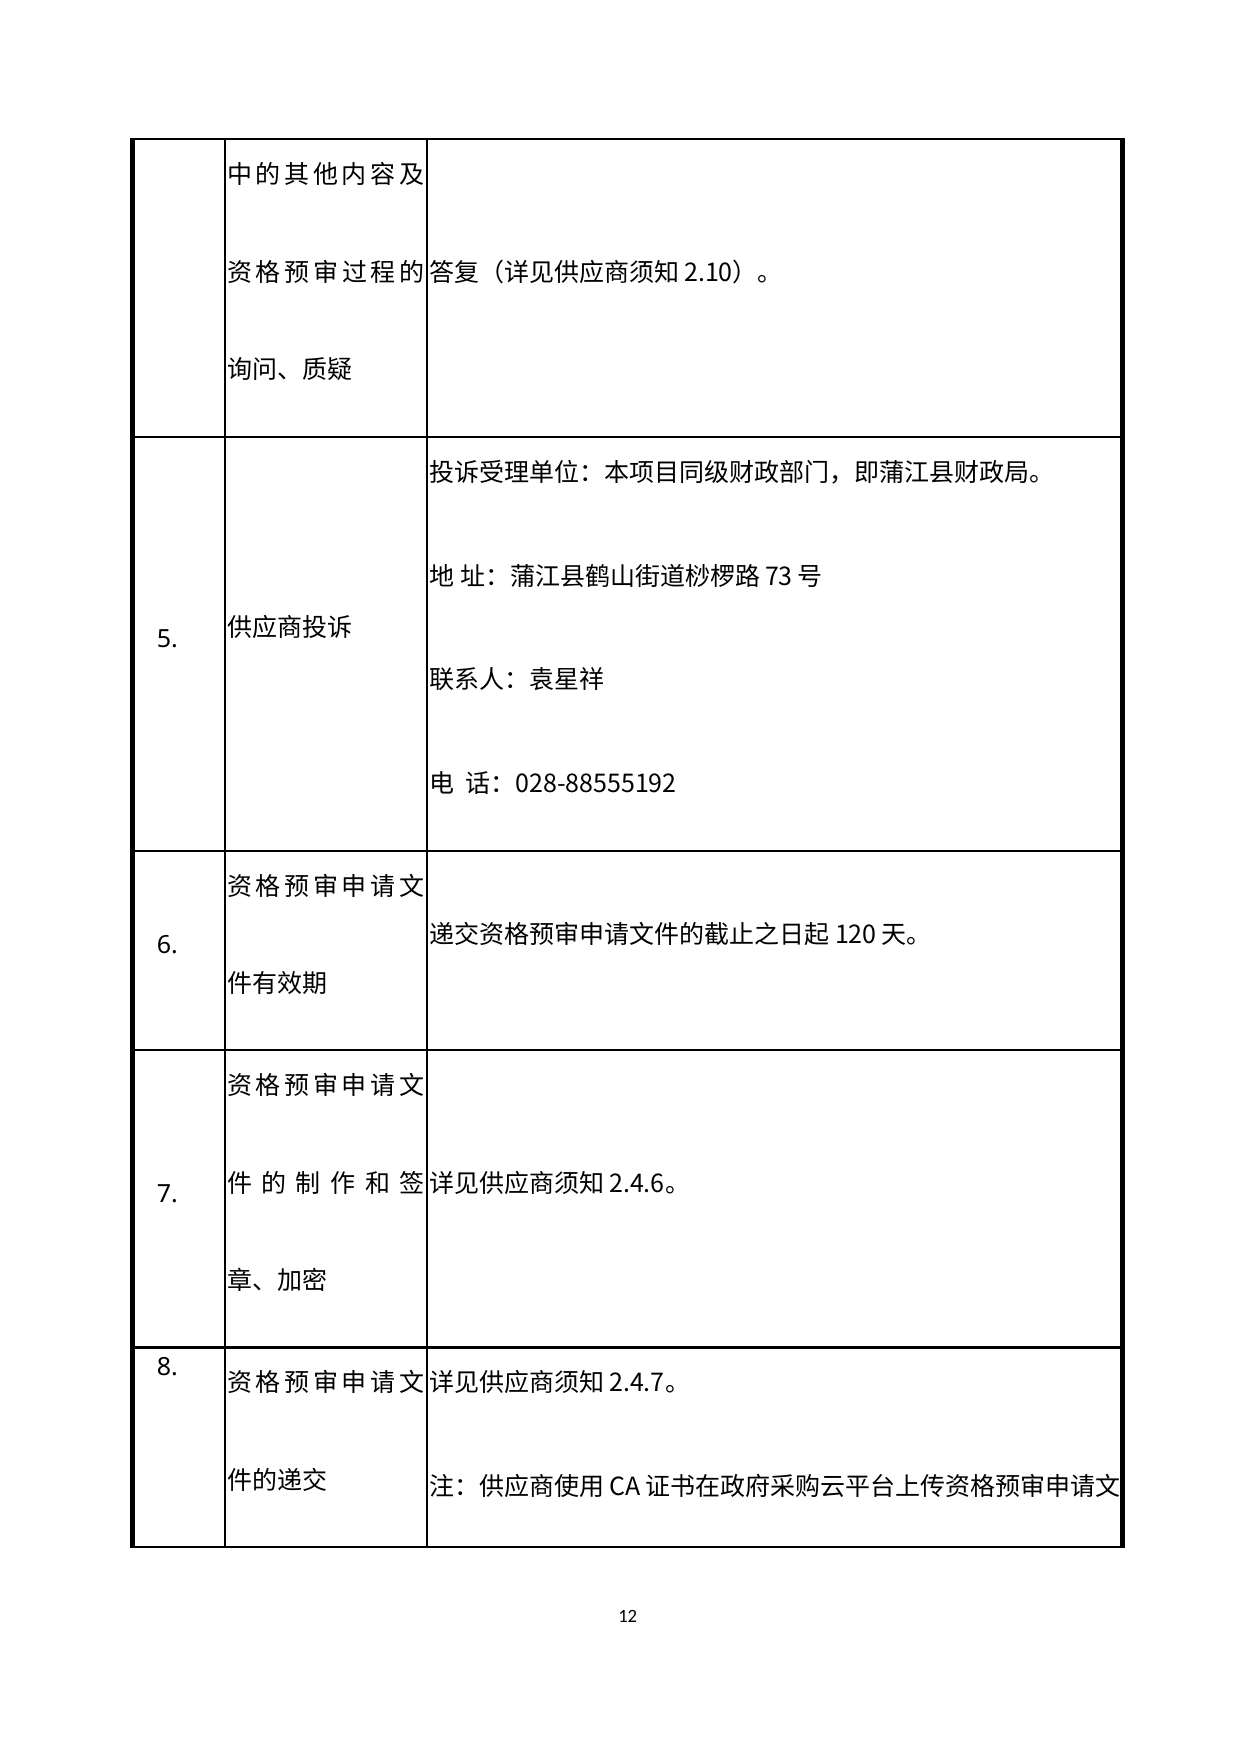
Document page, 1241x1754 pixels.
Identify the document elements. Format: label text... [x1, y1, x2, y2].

table_cell [135, 140, 224, 436]
table_cell [135, 1349, 224, 1546]
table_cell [428, 140, 1120, 436]
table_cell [226, 140, 426, 436]
table_cell [135, 1051, 224, 1346]
table_cell [135, 852, 224, 1049]
table_cell 供应商投诉 [226, 438, 426, 849]
table_cell 资格预审申请文件的递交 [226, 1349, 426, 1546]
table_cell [428, 1349, 1120, 1546]
table_cell 投诉受理单位：本项目同级财政部门，即蒲江县财政局。 地 址：蒲江县鹤山街道桫椤路73号 联系人：袁星祥 电 话：028-88555192 [428, 438, 1120, 849]
table_cell 资格预审申请文件有效期 [226, 852, 426, 1049]
table_cell 详见供应商须知2.4.6。 [428, 1051, 1120, 1346]
table_cell [135, 438, 224, 849]
table_cell 递交资格预审申请文件的截止之日起 120天。 [428, 852, 1120, 1049]
table_cell 资格预审申请文件的制作和签章、加密 [226, 1051, 426, 1346]
